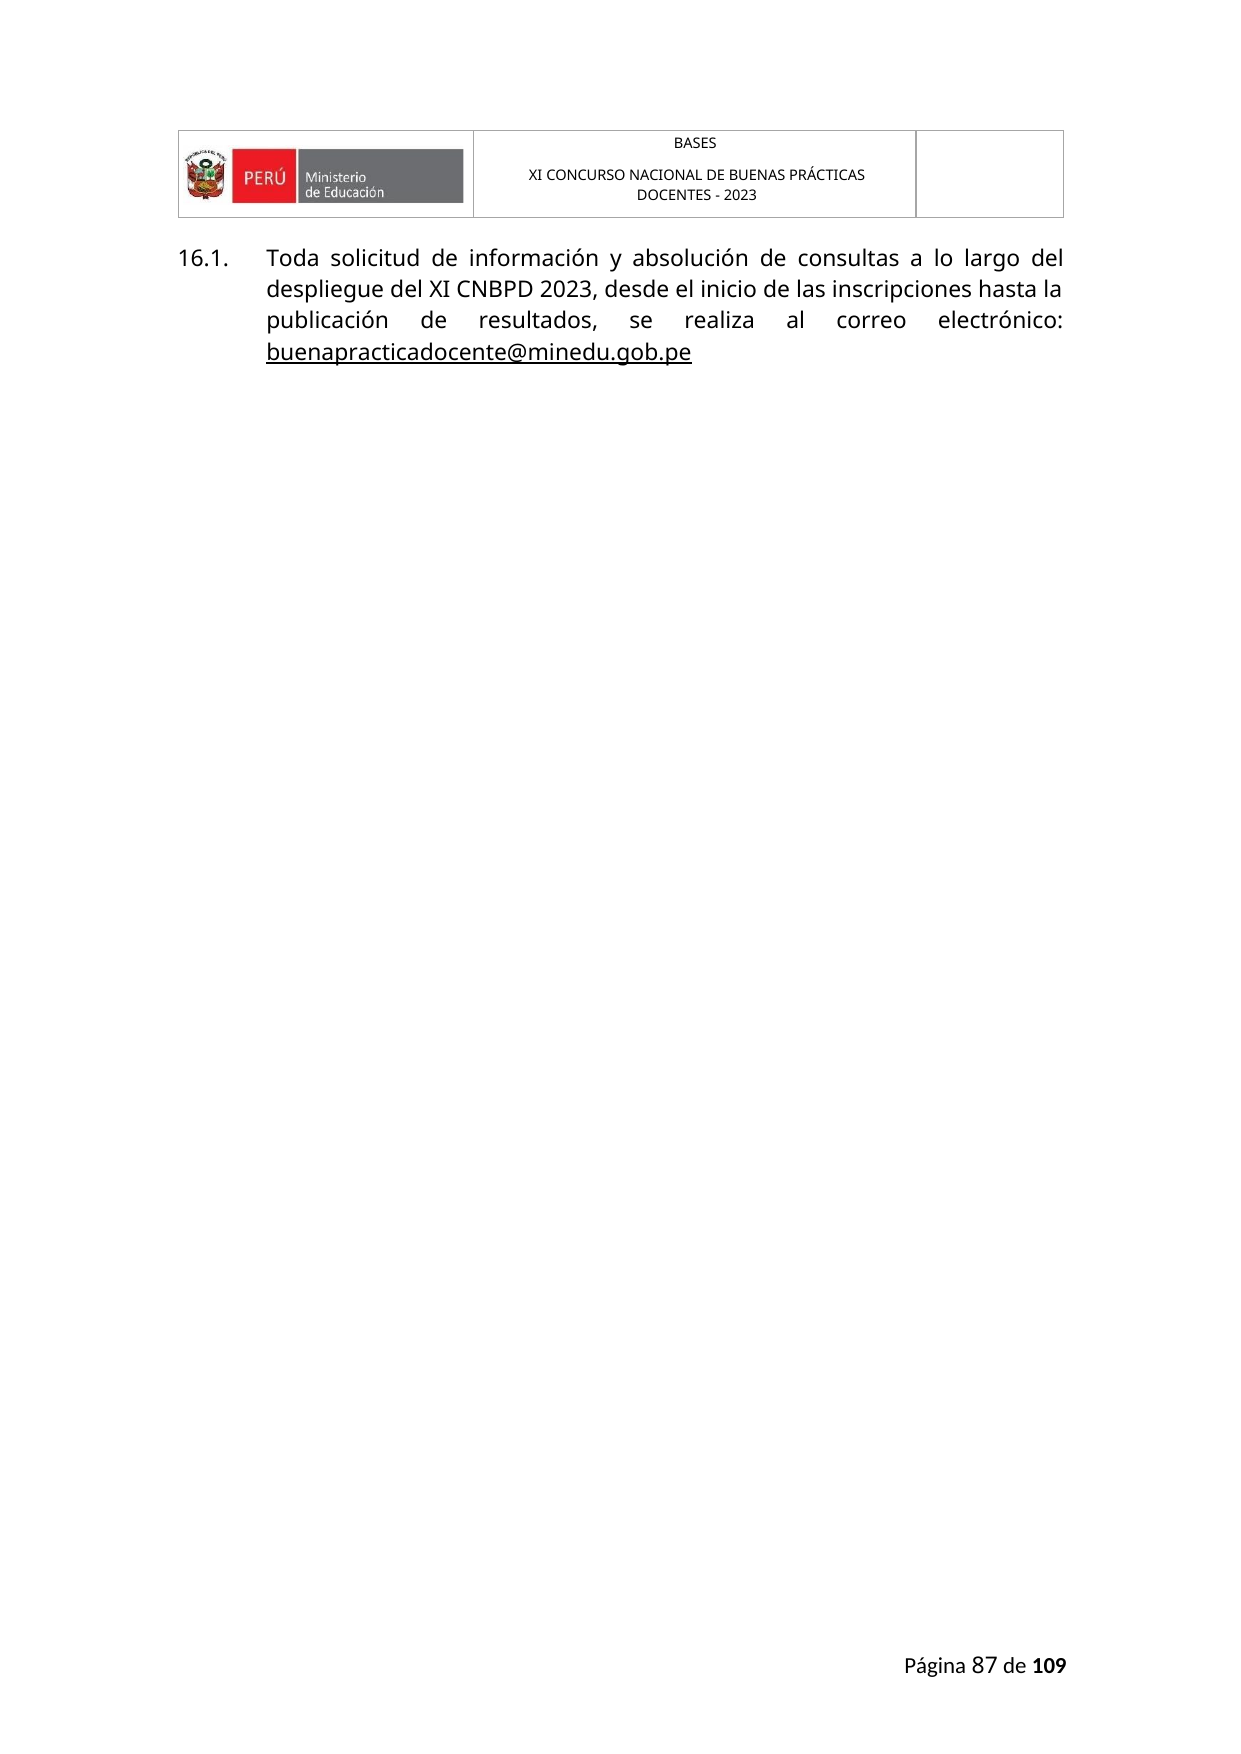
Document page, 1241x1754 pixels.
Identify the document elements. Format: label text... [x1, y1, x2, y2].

picture [182, 145, 464, 205]
list Toda solicitud de información y absolución de consultas a lo largo del despliegue del XI CNBPD 2023, desde el inicio de las inscripciones hasta la publicación de resultados, se realiza al correo electrónico: buenapracticadocente@minedu.gob.pe [177, 242, 1064, 367]
